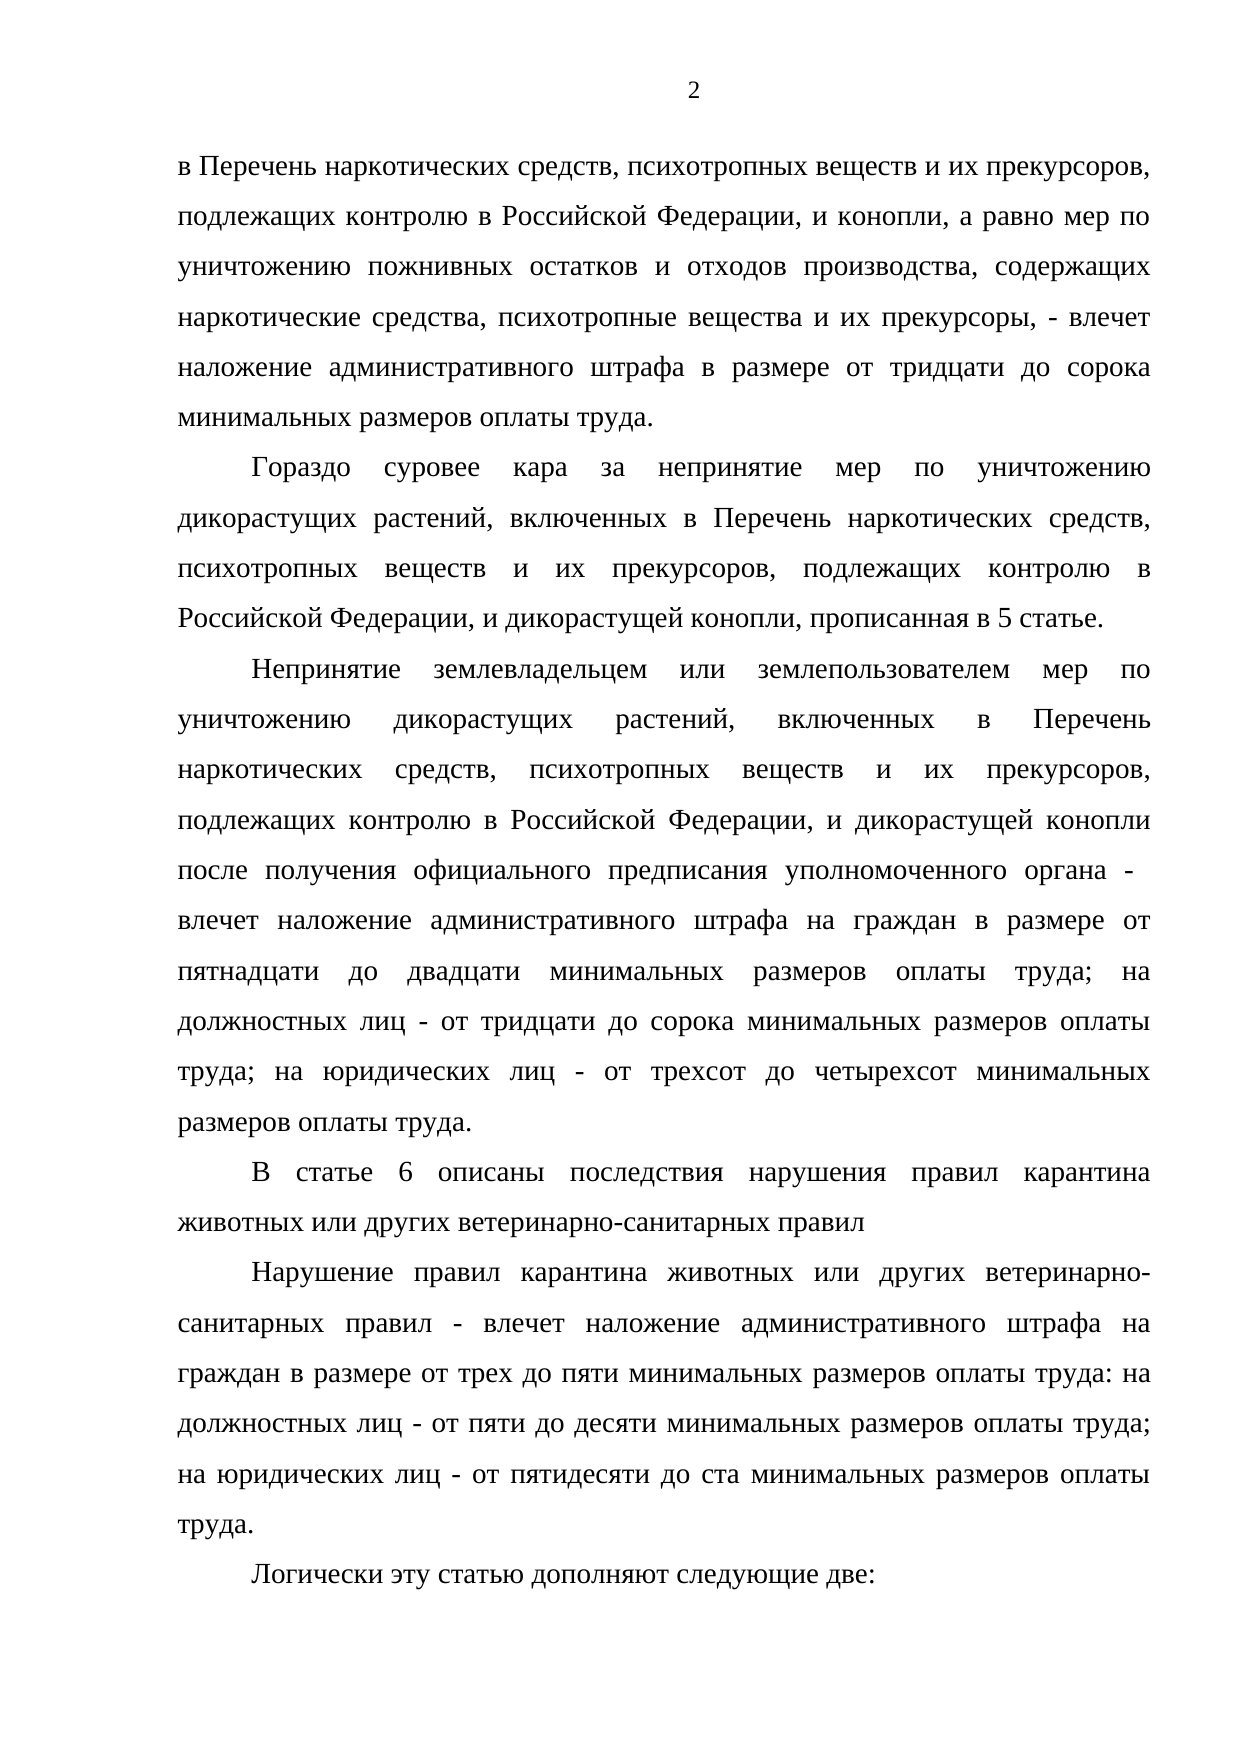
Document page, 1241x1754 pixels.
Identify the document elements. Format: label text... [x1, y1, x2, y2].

text В статье 6 описаны последствия нарушения правил карантина животных или других ветеринарно-санитарных правил [177, 1154, 1152, 1238]
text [177, 148, 1152, 433]
text Непринятие землевладельцем или землепользователем мер по уничтожению дикорастущих растений, включенных в Перечень наркотических средств, психотропных веществ и их прекурсоров, подлежащих контролю в Российской Федерации, и дикорастущей конопли после получения официального предписания уполномоченного органа - влечет наложение административного штрафа на граждан в размере от пятнадцати до двадцати минимальных размеров оплаты труда; на должностных лиц - от тридцати до сорока минимальных размеров оплаты труда; на юридических лиц - от трехсот до четырехсот минимальных размеров оплаты труда. [177, 651, 1152, 1137]
text Нарушение правил карантина животных или других ветеринарно-санитарных правил - влечет наложение административного штрафа на граждан в размере от трех до пяти минимальных размеров оплаты труда: на должностных лиц - от пяти до десяти минимальных размеров оплаты труда; на юридических лиц - от пятидесяти до ста минимальных размеров оплаты труда. [177, 1254, 1152, 1540]
text Гораздо суровее кара за непринятие мер по уничтожению дикорастущих растений, включенных в Перечень наркотических средств, психотропных веществ и их прекурсоров, подлежащих контролю в Российской Федерации, и дикорастущей конопли, прописанная в 5 статье. [177, 449, 1152, 634]
text Логически эту статью дополняют следующие две: [177, 1556, 1152, 1590]
